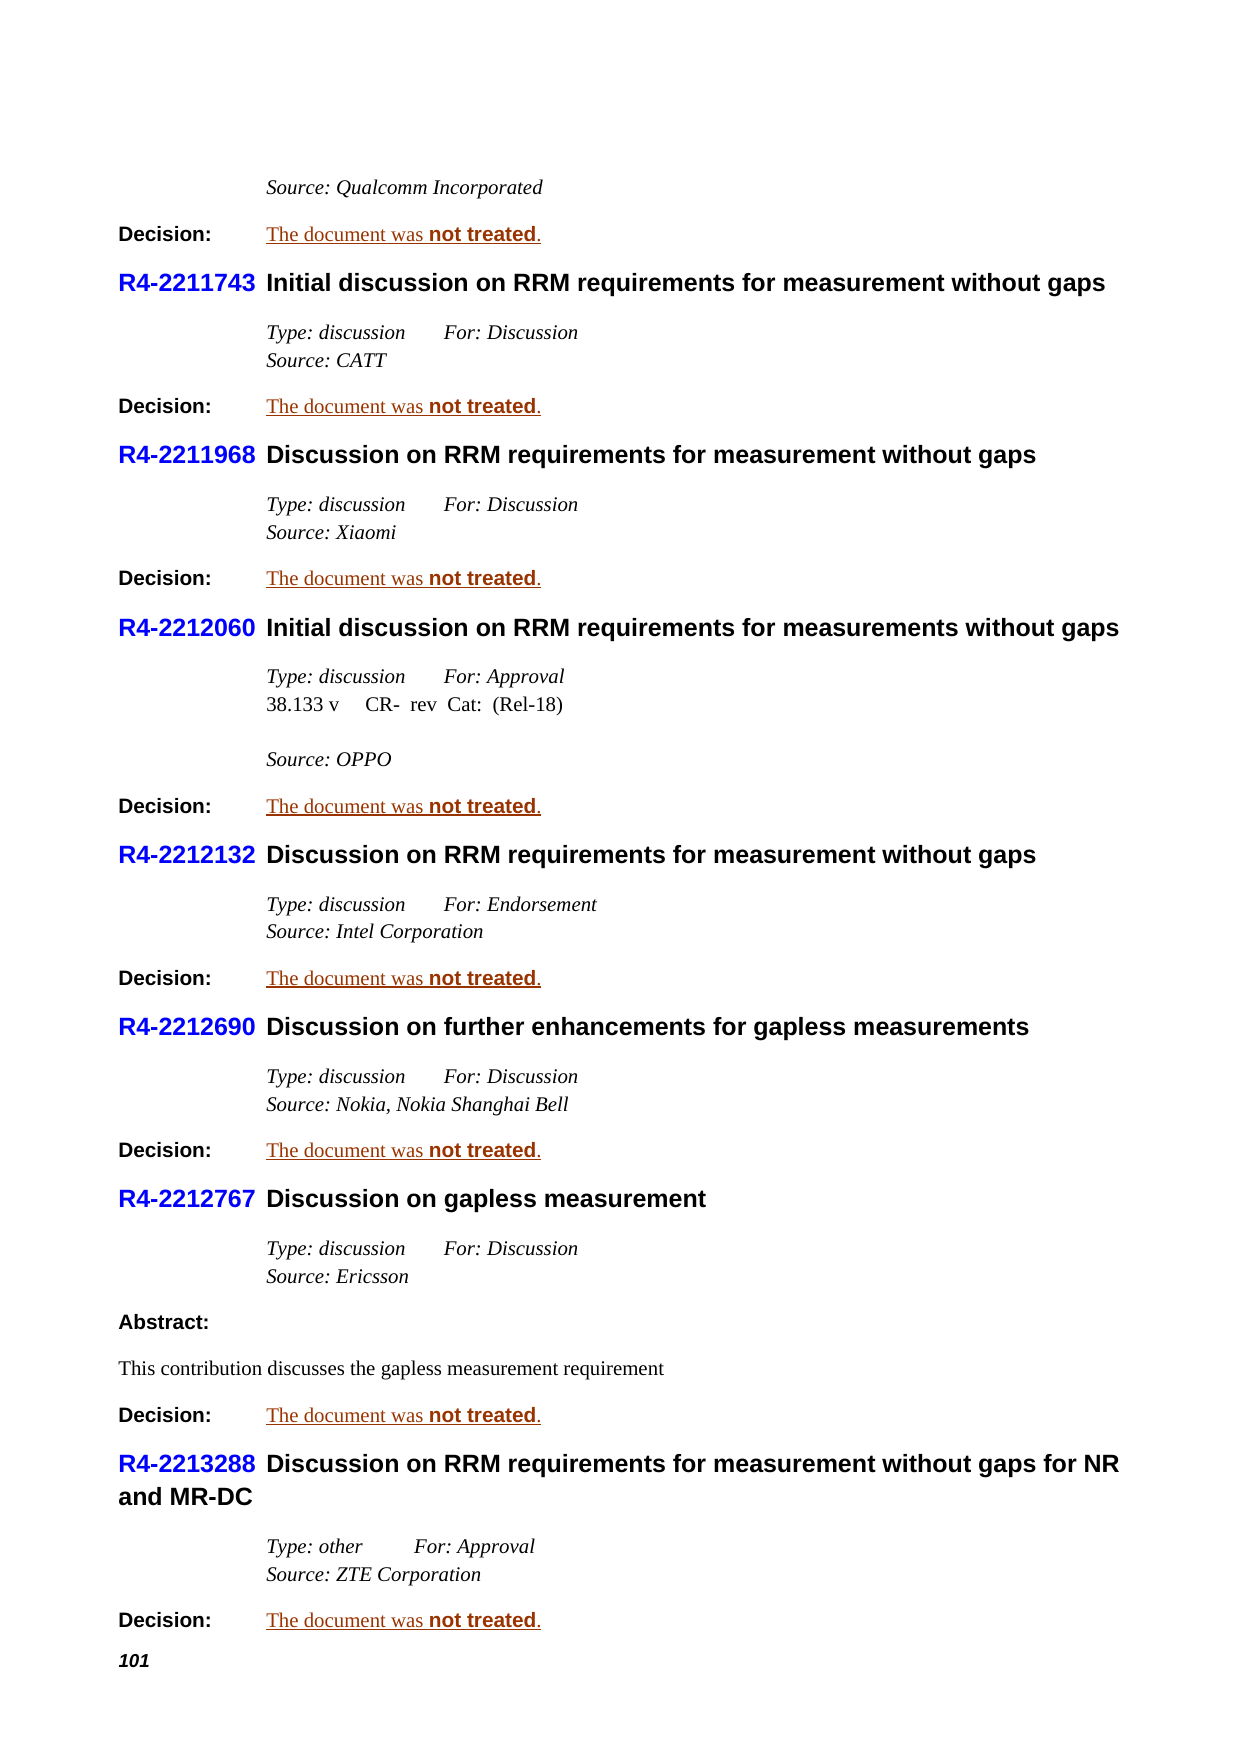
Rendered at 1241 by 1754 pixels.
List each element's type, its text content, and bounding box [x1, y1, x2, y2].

text Decision: The document was not treated. [118, 966, 1122, 990]
text Abstract: [118, 1310, 1122, 1334]
text R4-2212060 Initial discussion on RRM requirements for measurements without gaps [118, 612, 1122, 641]
text Type: discussion For: Endorsement Source: Intel Corporation [118, 892, 1122, 943]
text Decision: The document was not treated. [118, 566, 1122, 590]
text Type: other For: Approval Source: ZTE Corporation [118, 1534, 1122, 1586]
text Decision: The document was not treated. [118, 1403, 1122, 1427]
text Decision: The document was not treated. [118, 222, 1122, 246]
text Decision: The document was not treated. [118, 1138, 1122, 1162]
text Type: discussion For: Discussion Source: Xiaomi [118, 492, 1122, 544]
text This contribution discusses the gapless measurement requirement [118, 1356, 1122, 1380]
text R4-2212767 Discussion on gapless measurement [118, 1184, 1122, 1213]
text Type: discussion For: Discussion Source: Ericsson [118, 1236, 1122, 1288]
text R4-2213288 Discussion on RRM requirements for measurement without gaps for NR and MR-DC [118, 1449, 1122, 1511]
text Type: discussion For: Discussion Source: Nokia, Nokia Shanghai Bell [118, 1064, 1122, 1116]
text Type: discussion For: Approval 38.133 v CR- rev Cat: (Rel-18) Source: OPPO [118, 664, 1122, 771]
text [118, 148, 1122, 199]
text R4-2212132 Discussion on RRM requirements for measurement without gaps [118, 840, 1122, 869]
text R4-2211968 Discussion on RRM requirements for measurement without gaps [118, 440, 1122, 469]
text R4-2212690 Discussion on further enhancements for gapless measurements [118, 1012, 1122, 1041]
text R4-2211743 Initial discussion on RRM requirements for measurement without gaps [118, 268, 1122, 297]
text Decision: The document was not treated. [118, 1608, 1122, 1632]
text Decision: The document was not treated. [118, 793, 1122, 818]
text Type: discussion For: Discussion Source: CATT [118, 320, 1122, 372]
text Decision: The document was not treated. [118, 394, 1122, 418]
